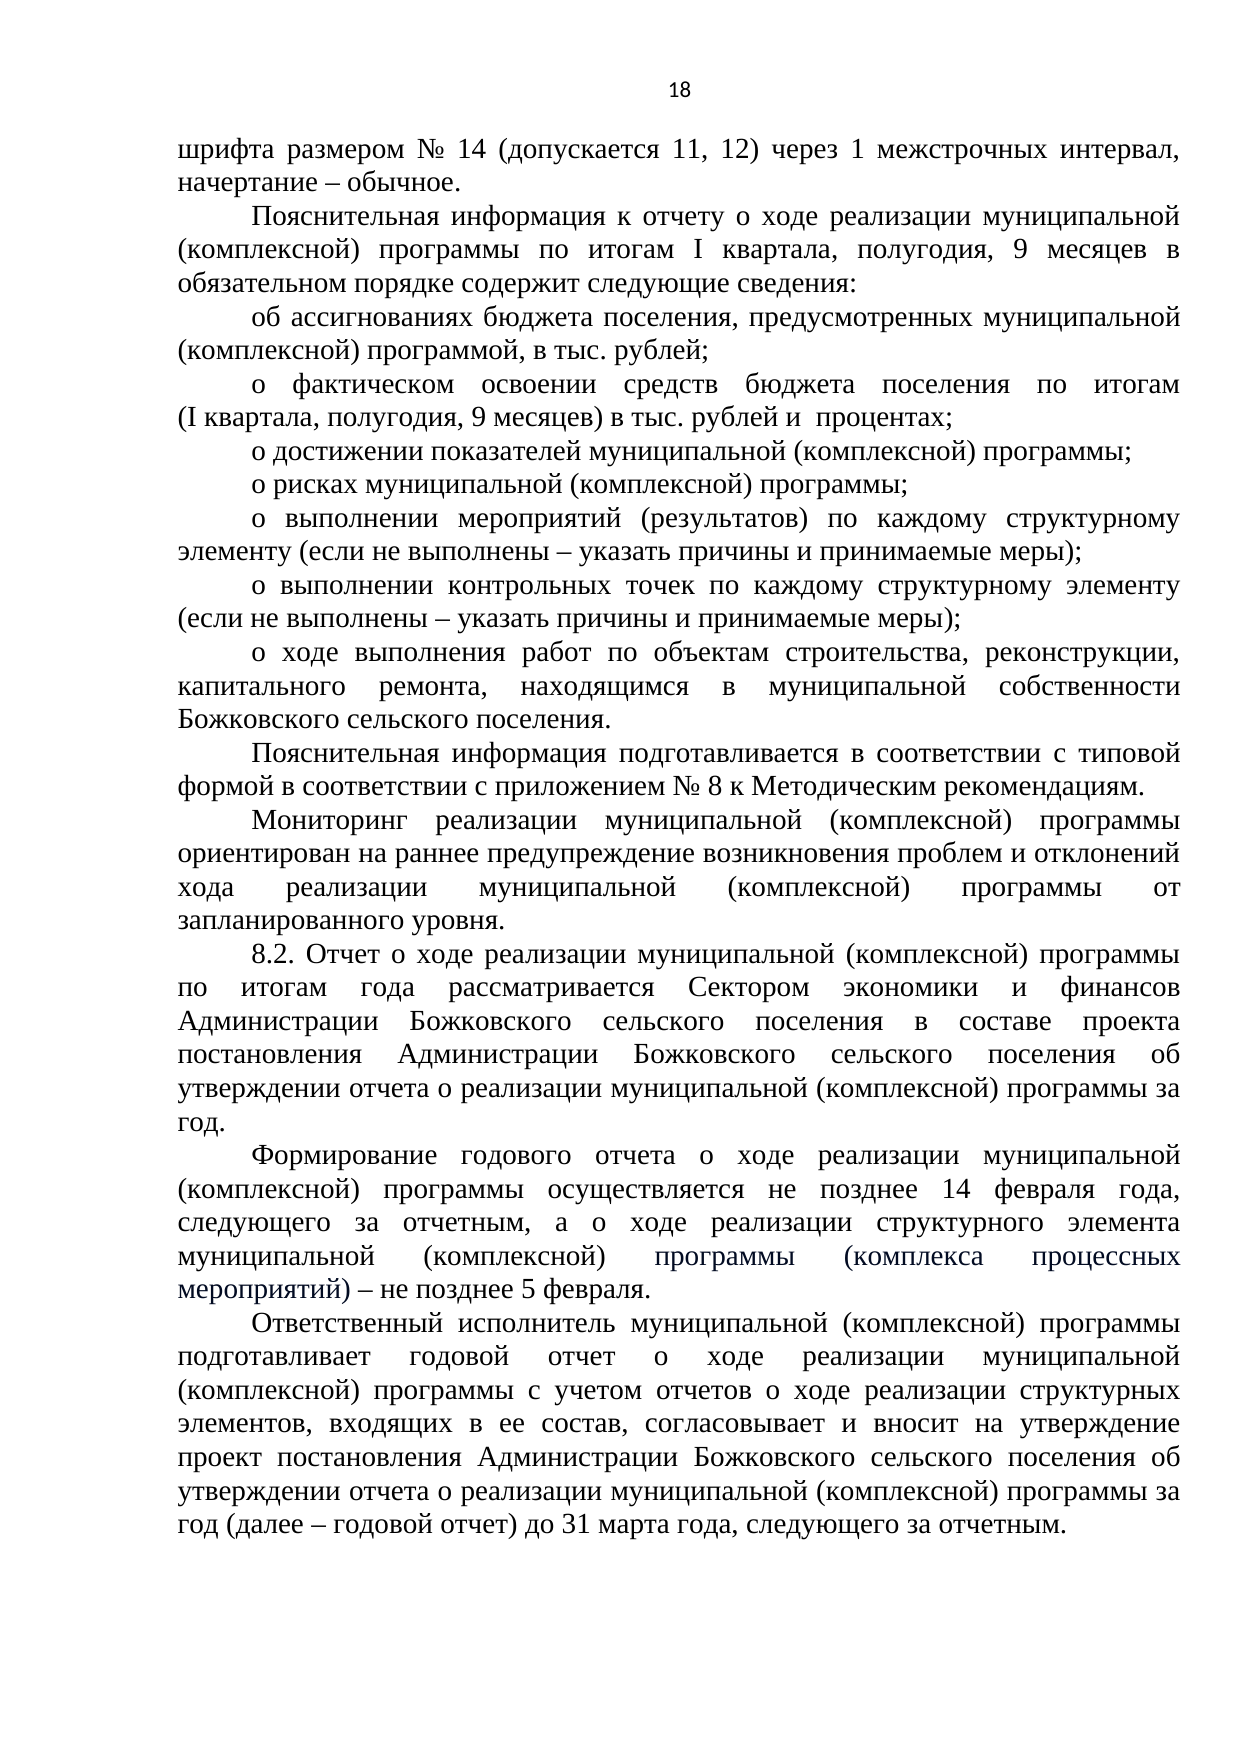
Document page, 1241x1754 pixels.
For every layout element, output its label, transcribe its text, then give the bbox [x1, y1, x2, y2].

text о ходе выполнения работ по объектам строительства, реконструкции, капитального ремонта, находящимся в муниципальной собственности Божковского сельского поселения. [177, 634, 1181, 735]
text Пояснительная информация к отчету о ходе реализации муниципальной (комплексной) программы по итогам I квартала, полугодия, 9 месяцев в обязательном порядке содержит следующие сведения: [177, 198, 1181, 299]
text о рисках муниципальной (комплексной) программы; [177, 466, 1181, 500]
text о фактическом освоении средств бюджета поселения по итогам (I квартала, полугодия, 9 месяцев) в тыс. рублей и процентах; [177, 366, 1181, 433]
text Пояснительная информация подготавливается в соответствии с типовой формой в соответствии с приложением № 8 к Методическим рекомендациям. [177, 735, 1181, 802]
text о выполнении контрольных точек по каждому структурному элементу (если не выполнены – указать причины и принимаемые меры); [177, 567, 1181, 634]
text 8.2. Отчет о ходе реализации муниципальной (комплексной) программы по итогам года рассматривается Сектором экономики и финансов Администрации Божковского сельского поселения в составе проекта постановления Администрации Божковского сельского поселения об утверждении отчета о реализации муниципальной (комплексной) программы за год. [177, 936, 1181, 1137]
text о выполнении мероприятий (результатов) по каждому структурному элементу (если не выполнены – указать причины и принимаемые меры); [177, 500, 1181, 567]
text Формирование годового отчета о ходе реализации муниципальной (комплексной) программы осуществляется не позднее 14 февраля года, следующего за отчетным, а о ходе реализации структурного элемента муниципальной (комплексной) программы (комплекса процессных мероприятий) – не позднее 5 февраля. [177, 1137, 1181, 1305]
text о достижении показателей муниципальной (комплексной) программы; [177, 433, 1181, 466]
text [177, 131, 1181, 198]
text об ассигнованиях бюджета поселения, предусмотренных муниципальной (комплексной) программой, в тыс. рублей; [177, 299, 1181, 366]
text Ответственный исполнитель муниципальной (комплексной) программы подготавливает годовой отчет о ходе реализации муниципальной (комплексной) программы с учетом отчетов о ходе реализации структурных элементов, входящих в ее состав, согласовывает и вносит на утверждение проект постановления Администрации Божковского сельского поселения об утверждении отчета о реализации муниципальной (комплексной) программы за год (далее – годовой отчет) до 31 марта года, следующего за отчетным. [177, 1305, 1181, 1540]
text Мониторинг реализации муниципальной (комплексной) программы ориентирован на раннее предупреждение возникновения проблем и отклонений хода реализации муниципальной (комплексной) программы от запланированного уровня. [177, 802, 1181, 936]
